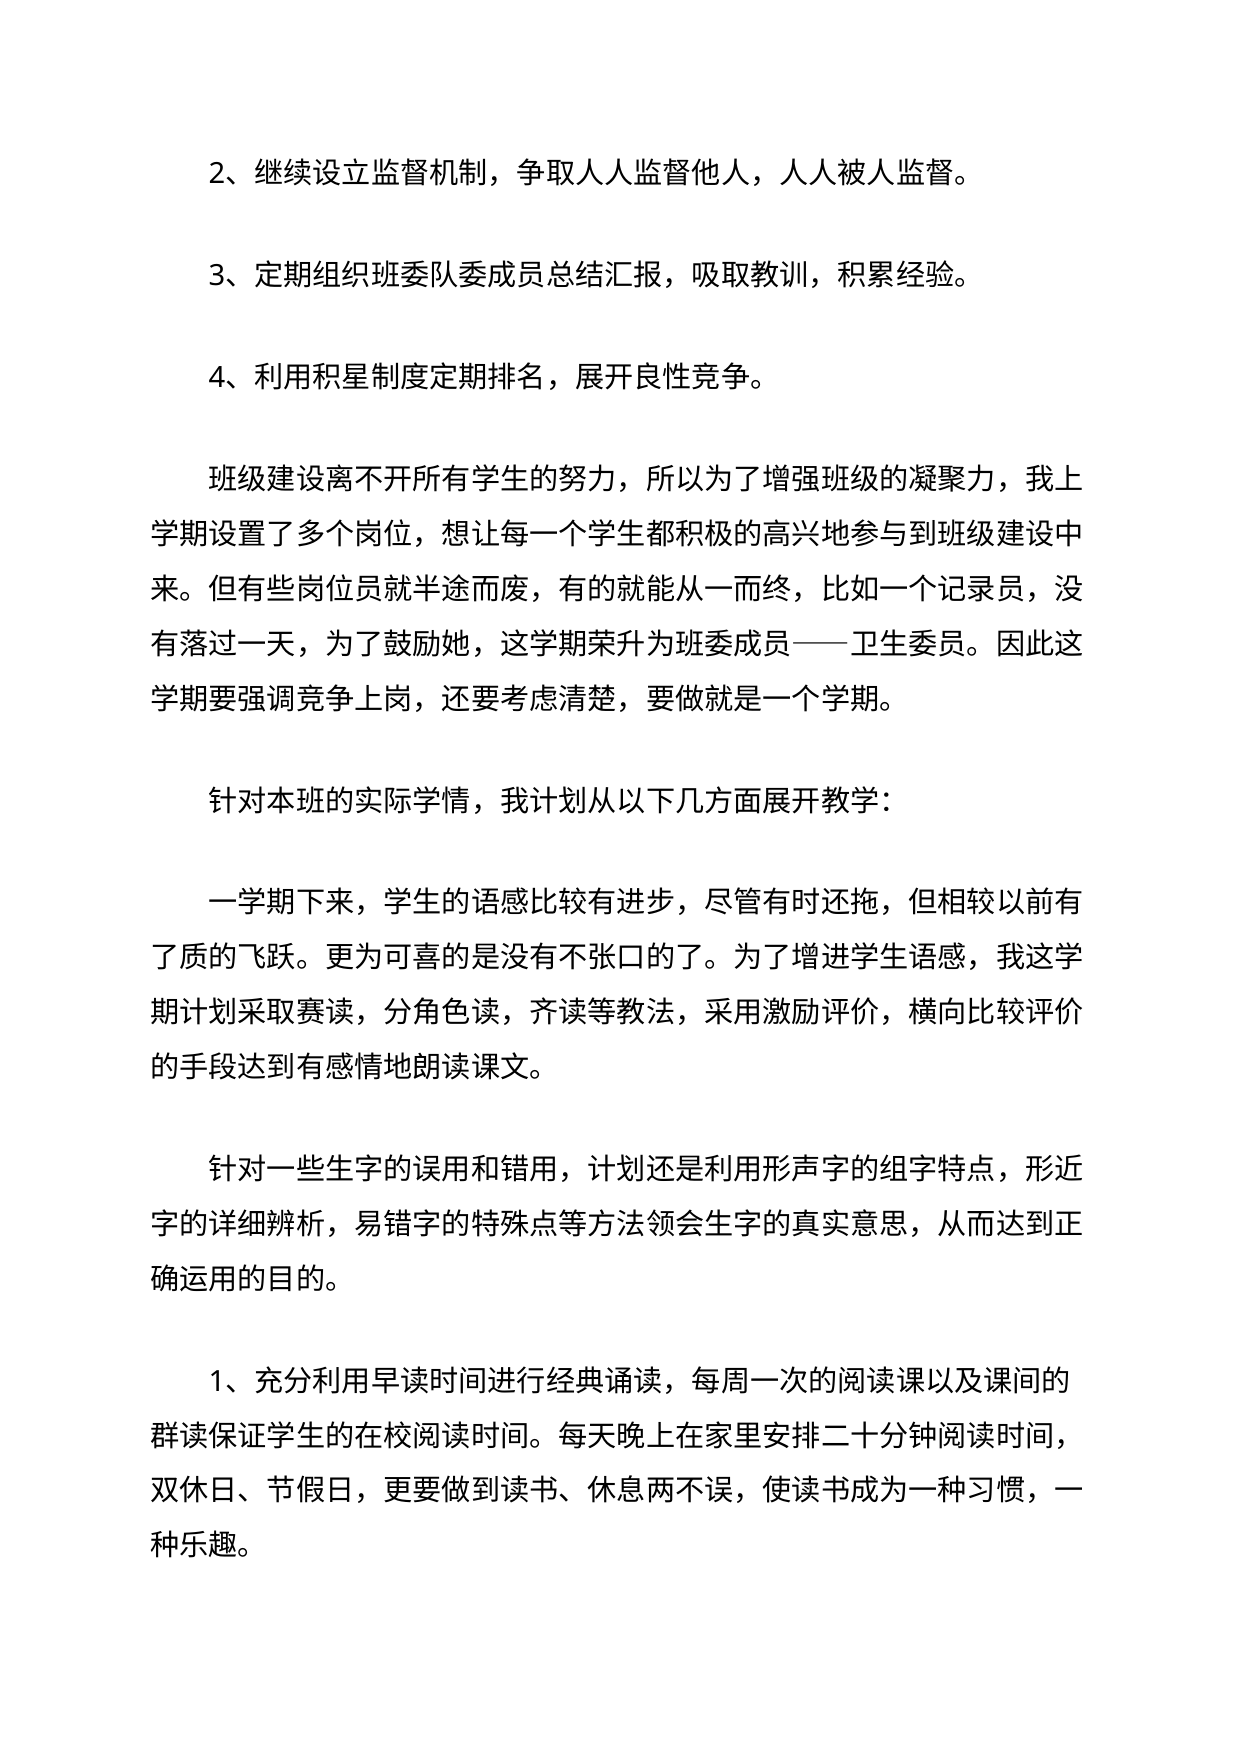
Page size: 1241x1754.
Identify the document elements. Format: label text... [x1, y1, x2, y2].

text 一学期下来，学生的语感比较有进步，尽管有时还拖，但相较以前有了质的飞跃。更为可喜的是没有不张口的了。为了增进学生语感，我这学期计划采取赛读，分角色读，齐读等教法，采用激励评价，横向比较评价的手段达到有感情地朗读课文。 [150, 879, 1090, 1086]
text 2、继续设立监督机制，争取人人监督他人，人人被人监督。 [150, 150, 1090, 192]
text 针对一些生字的误用和错用，计划还是利用形声字的组字特点，形近字的详细辨析，易错字的特殊点等方法领会生字的真实意思，从而达到正确运用的目的。 [150, 1146, 1090, 1298]
text 4、利用积星制度定期排名，展开良性竞争。 [150, 354, 1090, 396]
text 针对本班的实际学情，我计划从以下几方面展开教学： [150, 777, 1090, 819]
text 班级建设离不开所有学生的努力，所以为了增强班级的凝聚力，我上学期设置了多个岗位，想让每一个学生都积极的高兴地参与到班级建设中来。但有些岗位员就半途而废，有的就能从一而终，比如一个记录员，没有落过一天，为了鼓励她，这学期荣升为班委成员——卫生委员。因此这学期要强调竞争上岗，还要考虑清楚，要做就是一个学期。 [150, 456, 1090, 718]
text 1、充分利用早读时间进行经典诵读，每周一次的阅读课以及课间的群读保证学生的在校阅读时间。每天晚上在家里安排二十分钟阅读时间，双休日、节假日，更要做到读书、休息两不误，使读书成为一种习惯，一种乐趣。 [150, 1357, 1090, 1564]
text 3、定期组织班委队委成员总结汇报，吸取教训，积累经验。 [150, 252, 1090, 294]
